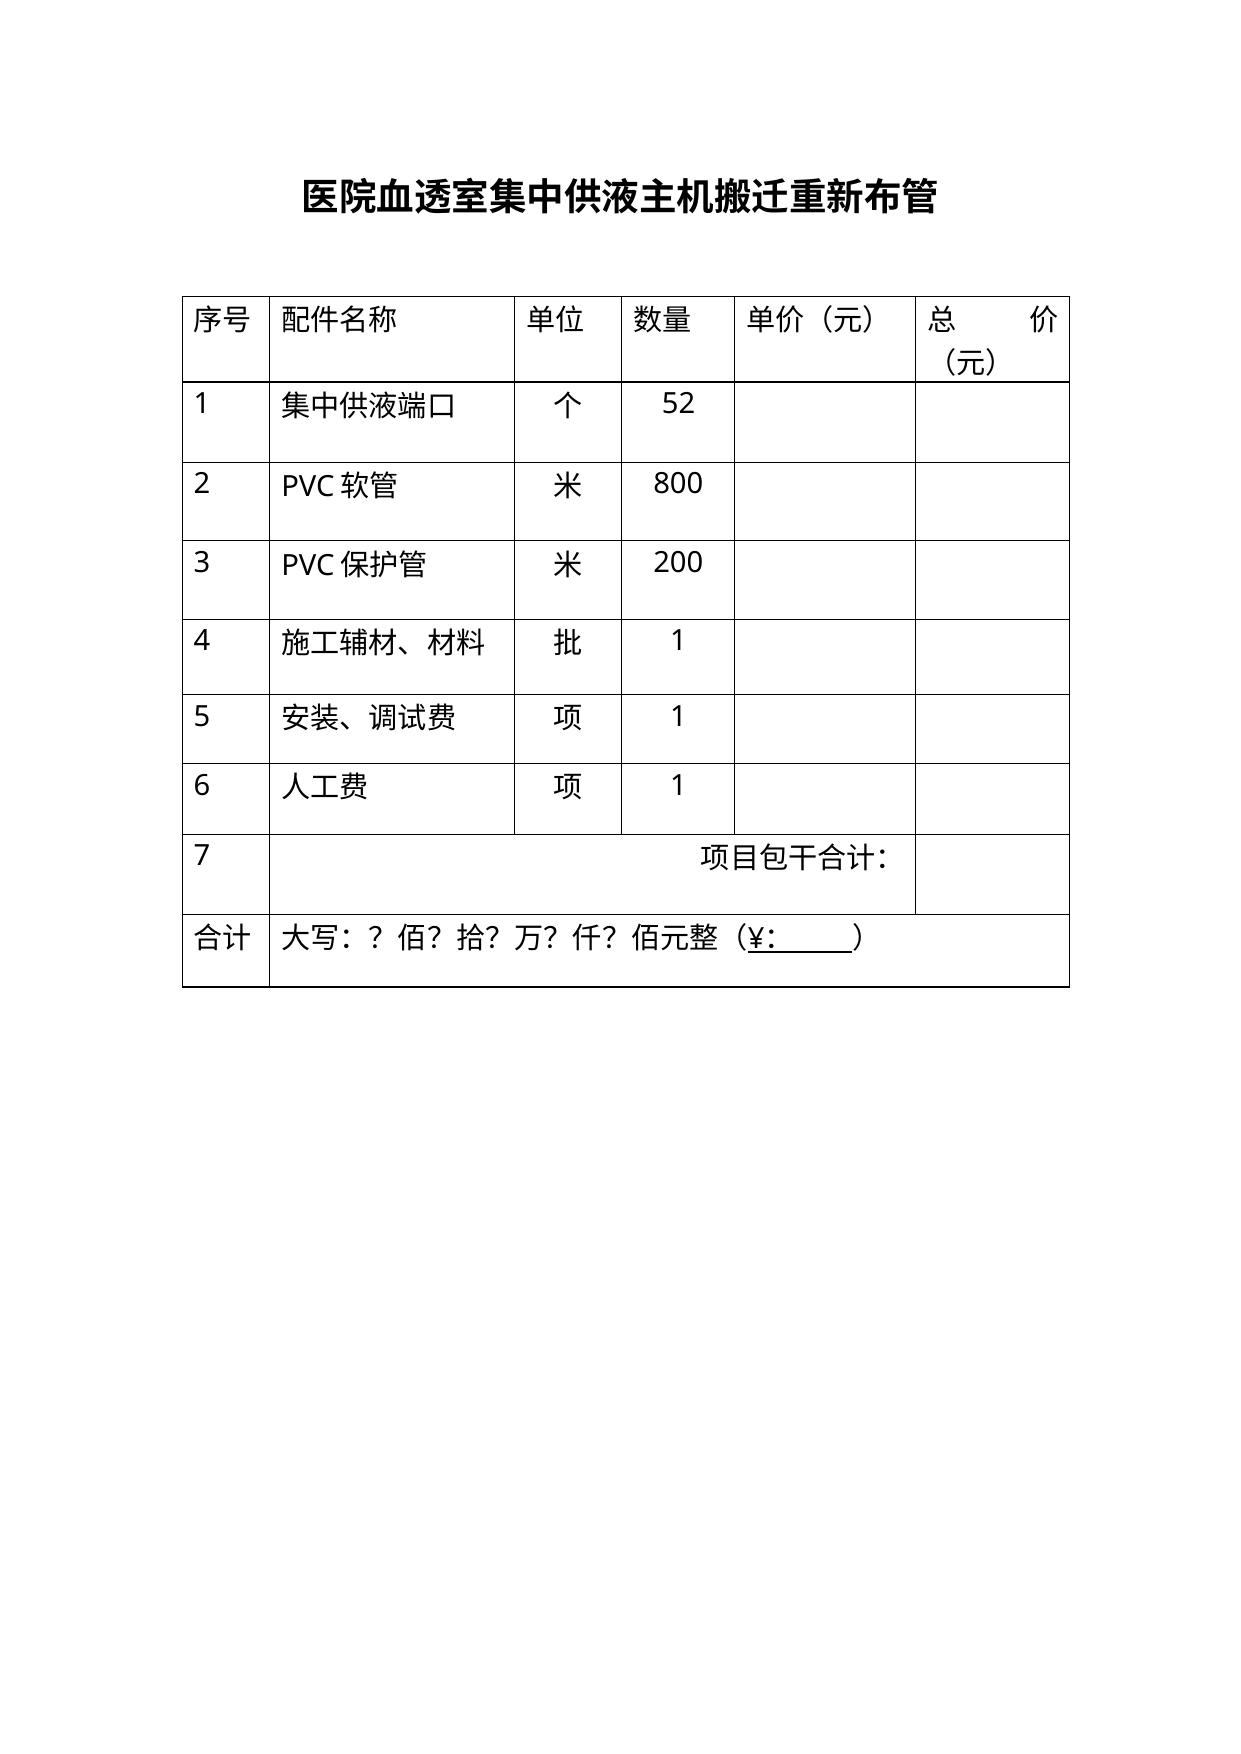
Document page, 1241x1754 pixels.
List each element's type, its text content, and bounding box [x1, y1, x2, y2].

table_cell 米 [515, 541, 621, 619]
table_cell 200 [622, 541, 734, 619]
table_cell [735, 620, 915, 694]
table_cell 800 [622, 463, 734, 540]
table_header 总价（元） [916, 297, 1069, 381]
table_cell 1 [622, 620, 734, 694]
table_header 单位 [515, 297, 621, 381]
table_cell 5 [183, 695, 269, 763]
table_cell PVC软管 [270, 463, 514, 540]
table_cell 3 [183, 541, 269, 619]
table_header 配件名称 [270, 297, 514, 381]
table_cell 4 [183, 620, 269, 694]
table_cell 1 [183, 383, 269, 462]
table_cell 2 [183, 463, 269, 540]
table_cell 6 [183, 764, 269, 833]
table_cell [916, 541, 1069, 619]
table_cell 个 [515, 383, 621, 462]
table_cell [916, 463, 1069, 540]
table_cell 项 [515, 764, 621, 833]
table_cell [916, 620, 1069, 694]
table_cell [735, 541, 915, 619]
table_cell [735, 695, 915, 763]
table_cell [916, 383, 1069, 462]
table_cell 安装、调试费 [270, 695, 514, 763]
table_header 数量 [622, 297, 734, 381]
table_header 单价（元） [735, 297, 915, 381]
table_cell 合计 [183, 915, 269, 986]
table_cell 项 [515, 695, 621, 763]
table_header 序号 [183, 297, 269, 381]
table_cell 1 [622, 695, 734, 763]
table_cell [916, 764, 1069, 833]
table_cell 52 [622, 383, 734, 462]
table_cell 7 [183, 835, 269, 913]
table_cell 集中供液端口 [270, 383, 514, 462]
table_cell PVC保护管 [270, 541, 514, 619]
table_cell [735, 383, 915, 462]
table_cell 施工辅材、材料 [270, 620, 514, 694]
table_cell [735, 764, 915, 833]
table_cell [916, 695, 1069, 763]
table_cell [916, 835, 1069, 913]
table_cell 大写：？佰？拾？万？仟？佰元整（¥： ） [270, 915, 1069, 986]
table_cell [735, 463, 915, 540]
table_cell 人工费 [270, 764, 514, 833]
table_cell 批 [515, 620, 621, 694]
table_cell 1 [622, 764, 734, 833]
text 医院血透室集中供液主机搬迁重新布管 [187, 162, 1053, 227]
table_cell 米 [515, 463, 621, 540]
table_cell 项目包干合计： [270, 835, 915, 913]
